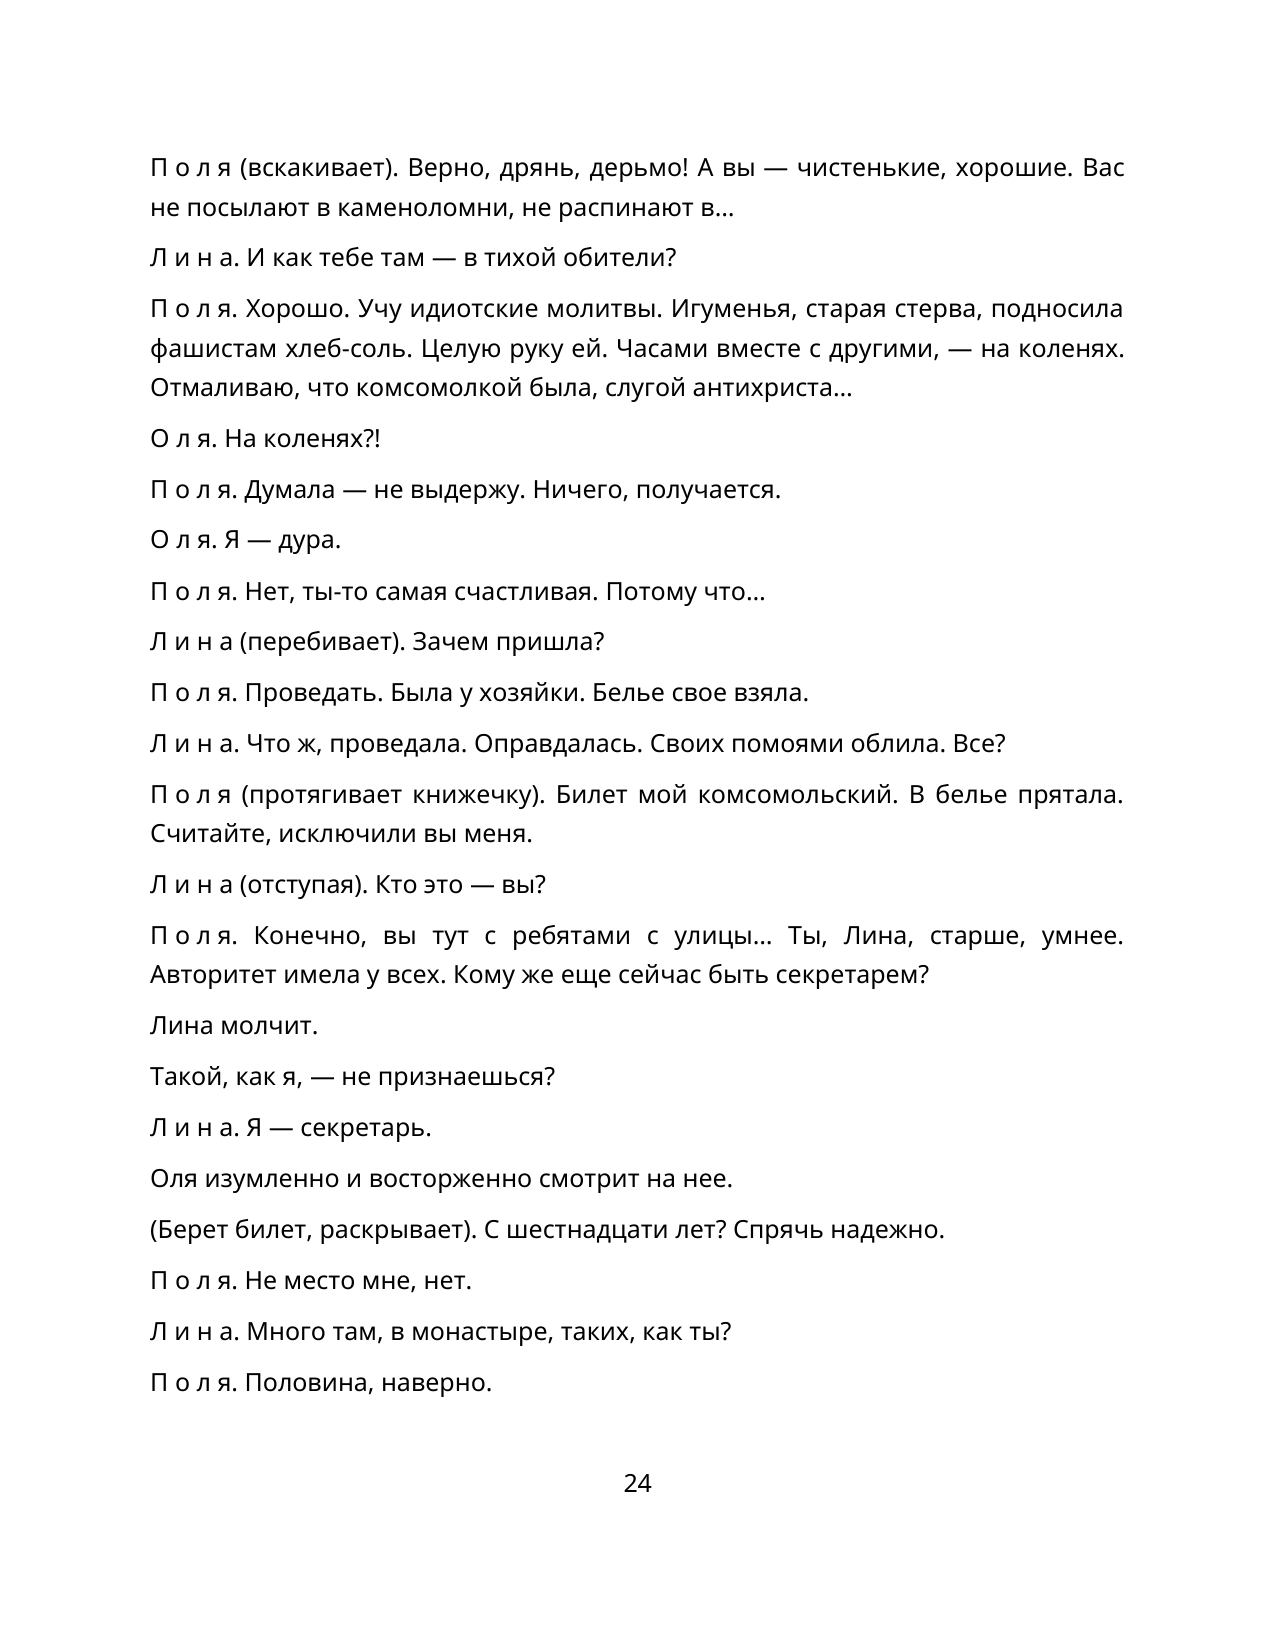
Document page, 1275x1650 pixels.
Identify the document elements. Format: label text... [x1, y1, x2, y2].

text Такой, как я, — не признаешься? [150, 1059, 1125, 1093]
text (Берет билет, раскрывает). С шестнадцати лет? Спрячь надежно. [150, 1212, 1125, 1246]
text П о л я. Проведать. Была у хозяйки. Белье свое взяла. [150, 675, 1125, 709]
text П о л я. Думала — не выдержу. Ничего, получается. [150, 471, 1125, 505]
text П о л я. Хорошо. Учу идиотские молитвы. Игуменья, старая стерва, подносила фашистам хлеб-соль. Целую руку ей. Часами вместе с другими, — на коленях. Отмаливаю, что комсомолкой была, слугой антихриста… [150, 291, 1125, 403]
text Л и н а. Я — секретарь. [150, 1110, 1125, 1144]
text О л я. На коленях?! [150, 420, 1125, 454]
text Л и н а. Много там, в монастыре, таких, как ты? [150, 1314, 1125, 1348]
text Л и н а (перебивает). Зачем пришла? [150, 624, 1125, 658]
text П о л я (вскакивает). Верно, дрянь, дерьмо! А вы — чистенькие, хорошие. Вас не посылают в каменоломни, не распинают в… [150, 150, 1125, 223]
text П о л я. Нет, ты-то самая счастливая. Потому что… [150, 573, 1125, 607]
text П о л я. Половина, наверно. [150, 1364, 1125, 1399]
text Л и н а (отступая). Кто это — вы? [150, 867, 1125, 901]
text Лина молчит. [150, 1008, 1125, 1042]
text О л я. Я — дура. [150, 522, 1125, 556]
text Л и н а. Что ж, проведала. Оправдалась. Своих помоями облила. Все? [150, 726, 1125, 760]
text Л и н а. И как тебе там — в тихой обители? [150, 240, 1125, 274]
text П о л я. Конечно, вы тут с ребятами с улицы… Ты, Лина, старше, умнее. Авторитет имела у всех. Кому же еще сейчас быть секретарем? [150, 918, 1125, 991]
text П о л я (протягивает книжечку). Билет мой комсомольский. В белье прятала. Считайте, исключили вы меня. [150, 777, 1125, 850]
text Оля изумленно и восторженно смотрит на нее. [150, 1161, 1125, 1195]
text П о л я. Не место мне, нет. [150, 1263, 1125, 1297]
